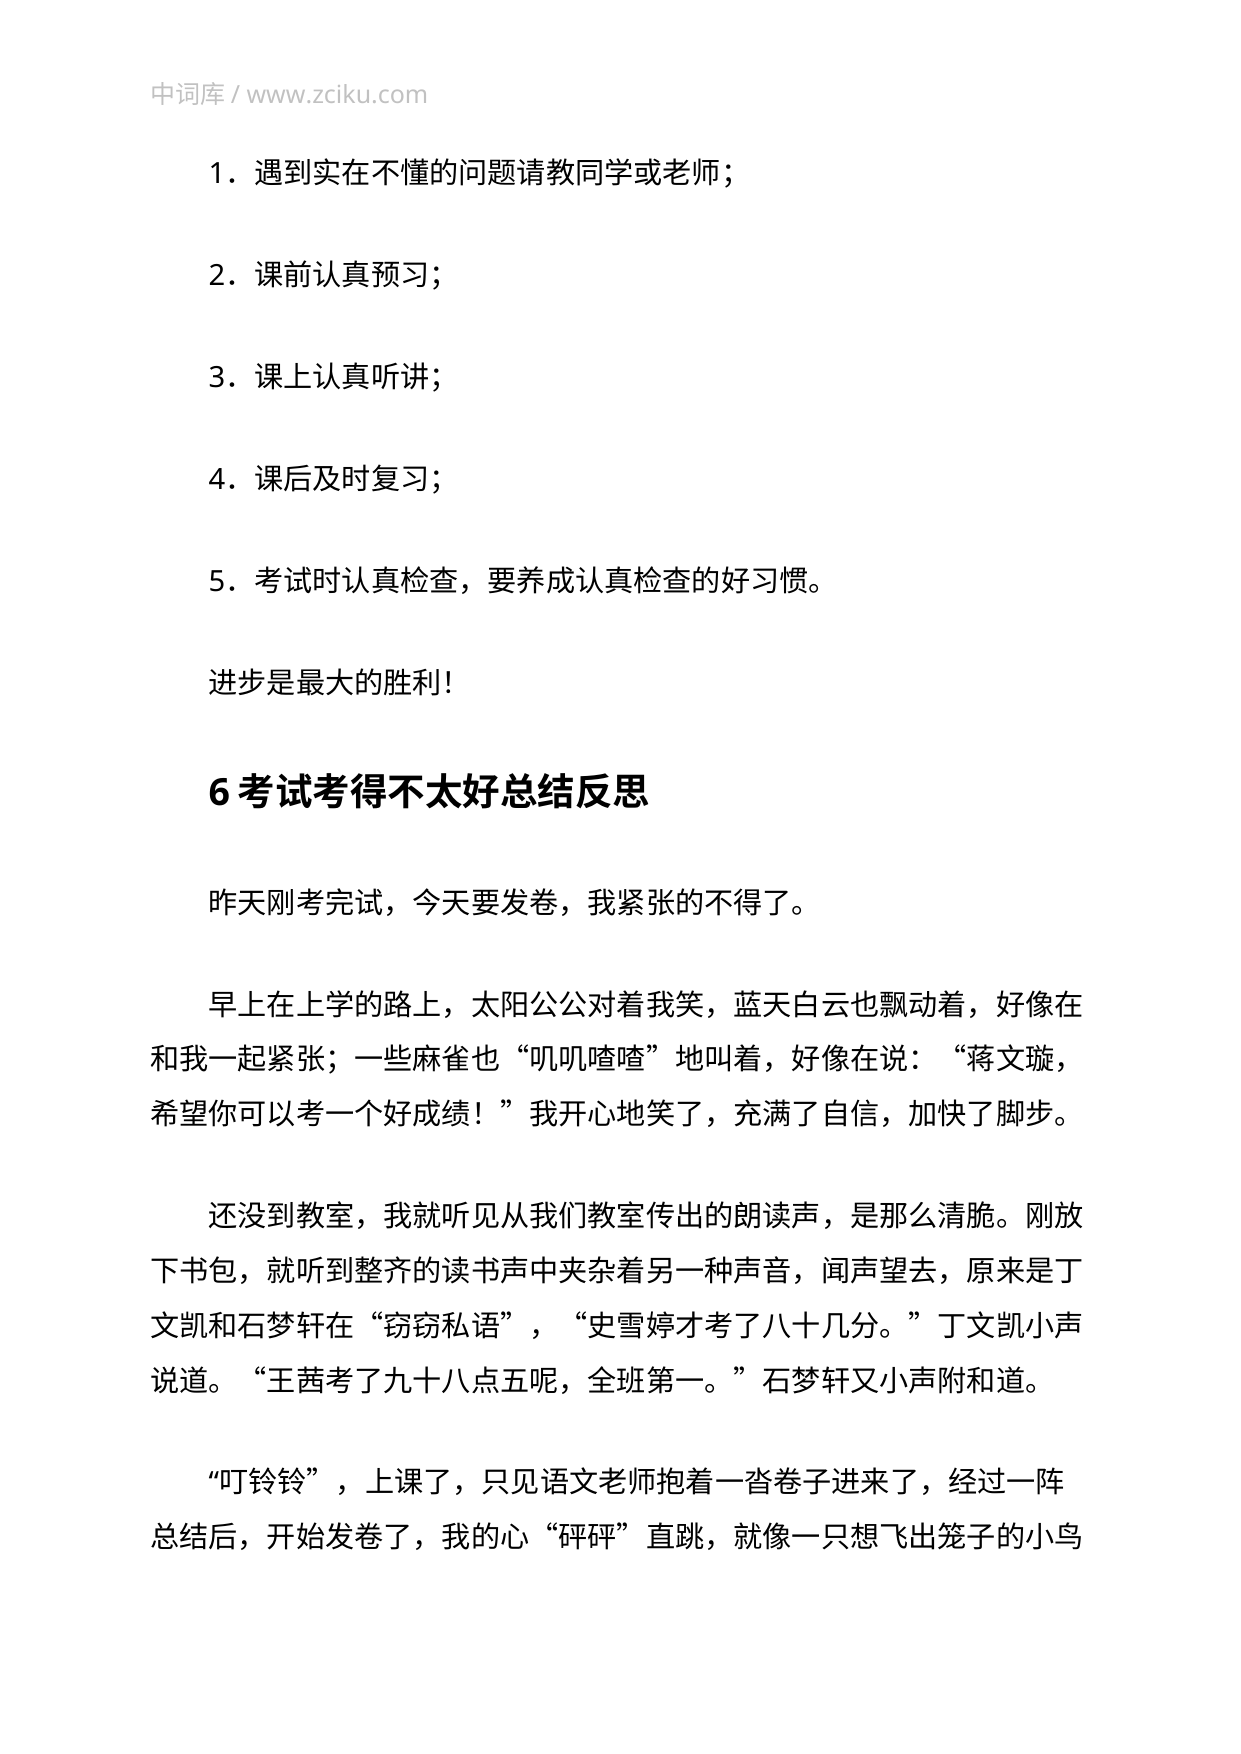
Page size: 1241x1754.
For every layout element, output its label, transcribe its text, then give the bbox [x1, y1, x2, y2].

text 昨天刚考完试，今天要发卷，我紧张的不得了。 [150, 879, 1090, 922]
text 还没到教室，我就听见从我们教室传出的朗读声，是那么清脆。刚放下书包，就听到整齐的读书声中夹杂着另一种声音，闻声望去，原来是丁文凯和石梦轩在“窃窃私语”，“史雪婷才考了八十几分。”丁文凯小声说道。“王茜考了九十八点五呢，全班第一。”石梦轩又小声附和道。 [150, 1193, 1090, 1399]
text 1．遇到实在不懂的问题请教同学或老师； [150, 150, 1090, 192]
text 2．课前认真预习； [150, 252, 1090, 294]
text 进步是最大的胜利！ [150, 660, 1090, 702]
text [150, 1459, 1090, 1556]
text 早上在上学的路上，太阳公公对着我笑，蓝天白云也飘动着，好像在和我一起紧张；一些麻雀也“叽叽喳喳”地叫着，好像在说：“蒋文璇，希望你可以考一个好成绩！”我开心地笑了，充满了自信，加快了脚步。 [150, 981, 1090, 1133]
text 5．考试时认真检查，要养成认真检查的好习惯。 [150, 558, 1090, 600]
text 4．课后及时复习； [150, 456, 1090, 498]
text 3．课上认真听讲； [150, 354, 1090, 396]
text 6考试考得不太好总结反思 [150, 762, 1090, 816]
